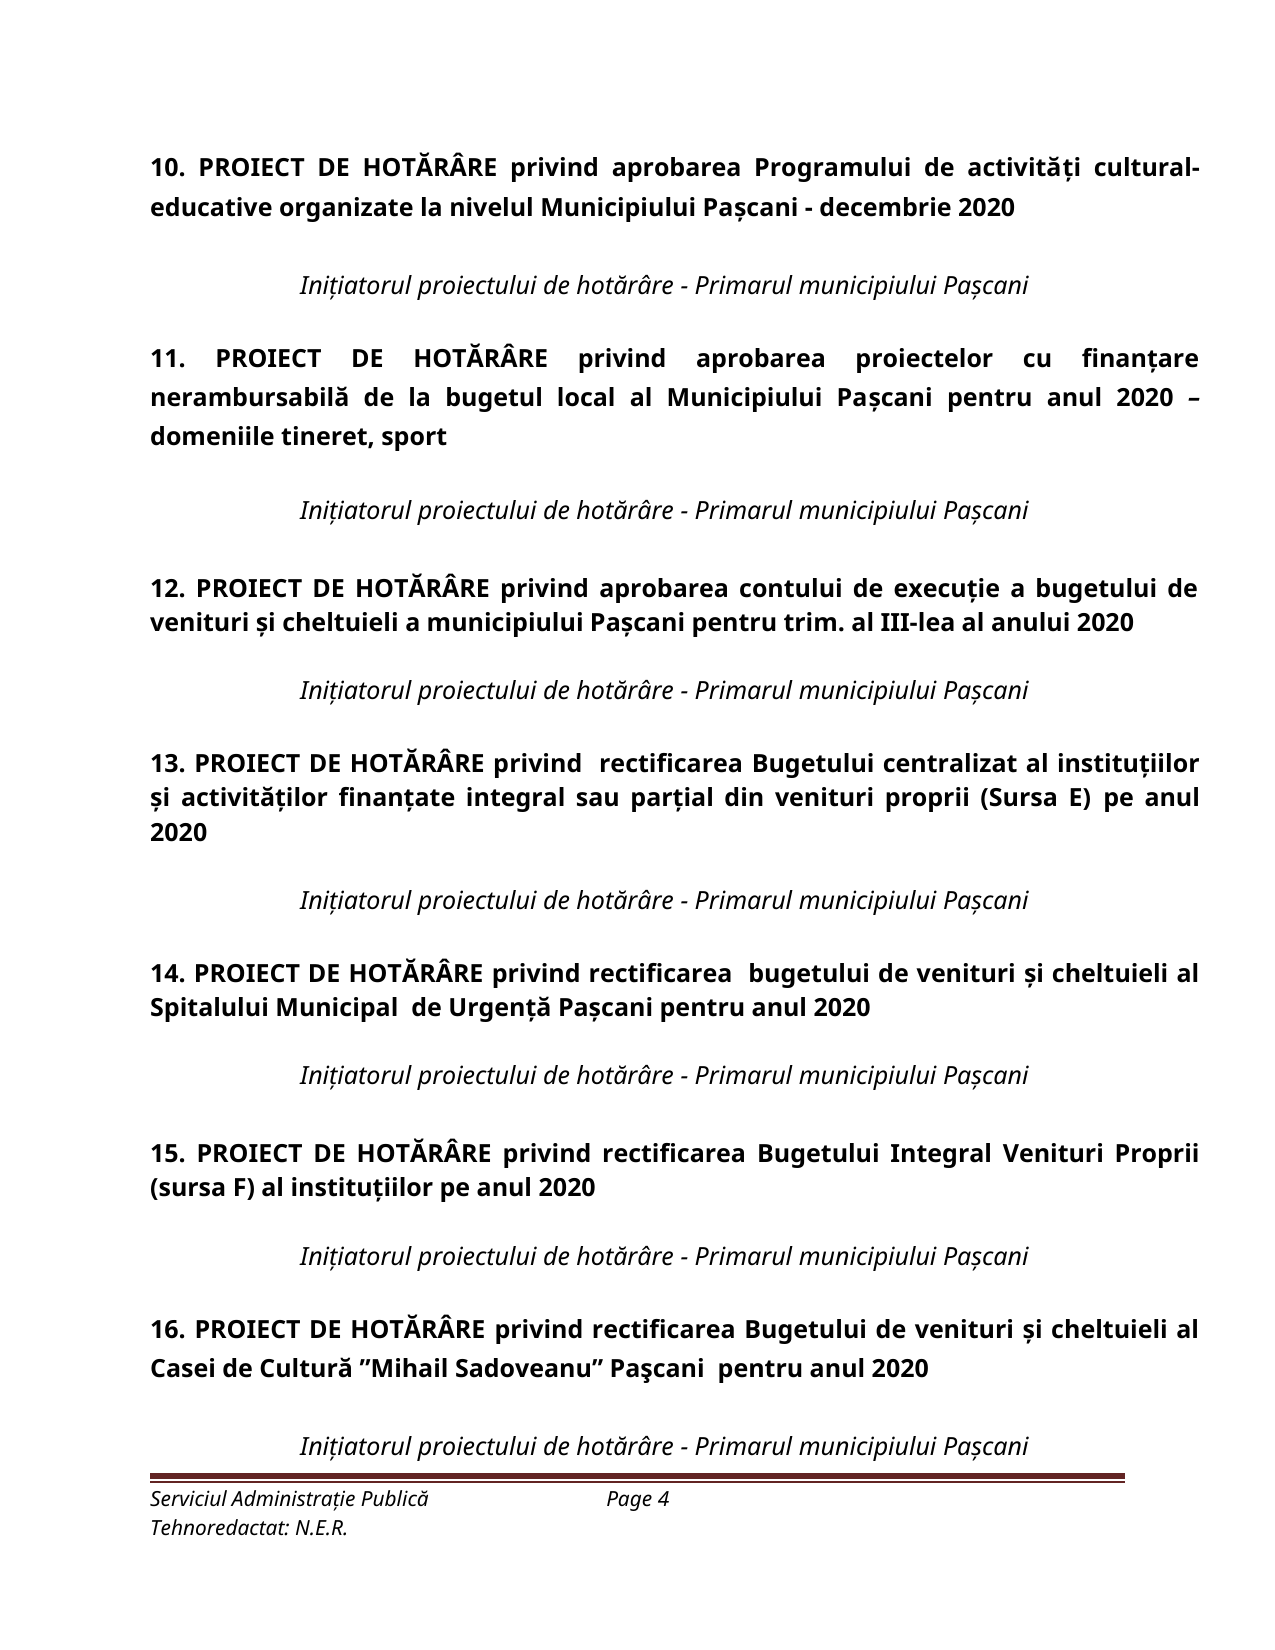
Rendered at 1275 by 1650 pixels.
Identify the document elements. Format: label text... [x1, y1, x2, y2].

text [150, 1429, 1200, 1463]
text 15. PROIECT DE HOTĂRÂRE privind rectificarea Bugetului Integral Venituri Proprii (sursa F) al instituțiilor pe anul 2020 [150, 1136, 1200, 1204]
text Inițiatorul proiectului de hotărâre - Primarul municipiului Pașcani [150, 673, 1200, 707]
text 10. PROIECT DE HOTĂRÂRE privind aprobarea Programului de activităţi cultural-educative organizate la nivelul Municipiului Paşcani - decembrie 2020 [150, 150, 1200, 223]
text 12. PROIECT DE HOTĂRÂRE privind aprobarea contului de execuție a bugetului de venituri și cheltuieli a municipiului Pașcani pentru trim. al III-lea al anului 2020 [150, 571, 1200, 639]
text 11. PROIECT DE HOTĂRÂRE privind aprobarea proiectelor cu finanțare nerambursabilă de la bugetul local al Municipiului Paşcani pentru anul 2020 – domeniile tineret, sport [150, 341, 1200, 453]
text Inițiatorul proiectului de hotărâre - Primarul municipiului Pașcani [150, 1238, 1200, 1272]
text 14. PROIECT DE HOTĂRÂRE privind rectificarea bugetului de venituri și cheltuieli al Spitalului Municipal de Urgență Pașcani pentru anul 2020 [150, 956, 1200, 1024]
text 16. PROIECT DE HOTĂRÂRE privind rectificarea Bugetului de venituri și cheltuieli al Casei de Cultură ”Mihail Sadoveanu” Paşcani pentru anul 2020 [150, 1311, 1200, 1385]
text Inițiatorul proiectului de hotărâre - Primarul municipiului Pașcani [150, 882, 1200, 916]
text Inițiatorul proiectului de hotărâre - Primarul municipiului Pașcani [150, 1058, 1200, 1092]
text Inițiatorul proiectului de hotărâre - Primarul municipiului Pașcani [150, 492, 1200, 526]
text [150, 267, 1200, 302]
text 13. PROIECT DE HOTĂRÂRE privind rectificarea Bugetului centralizat al instituțiilor și activităților finanțate integral sau parțial din venituri proprii (Sursa E) pe anul 2020 [150, 746, 1200, 848]
